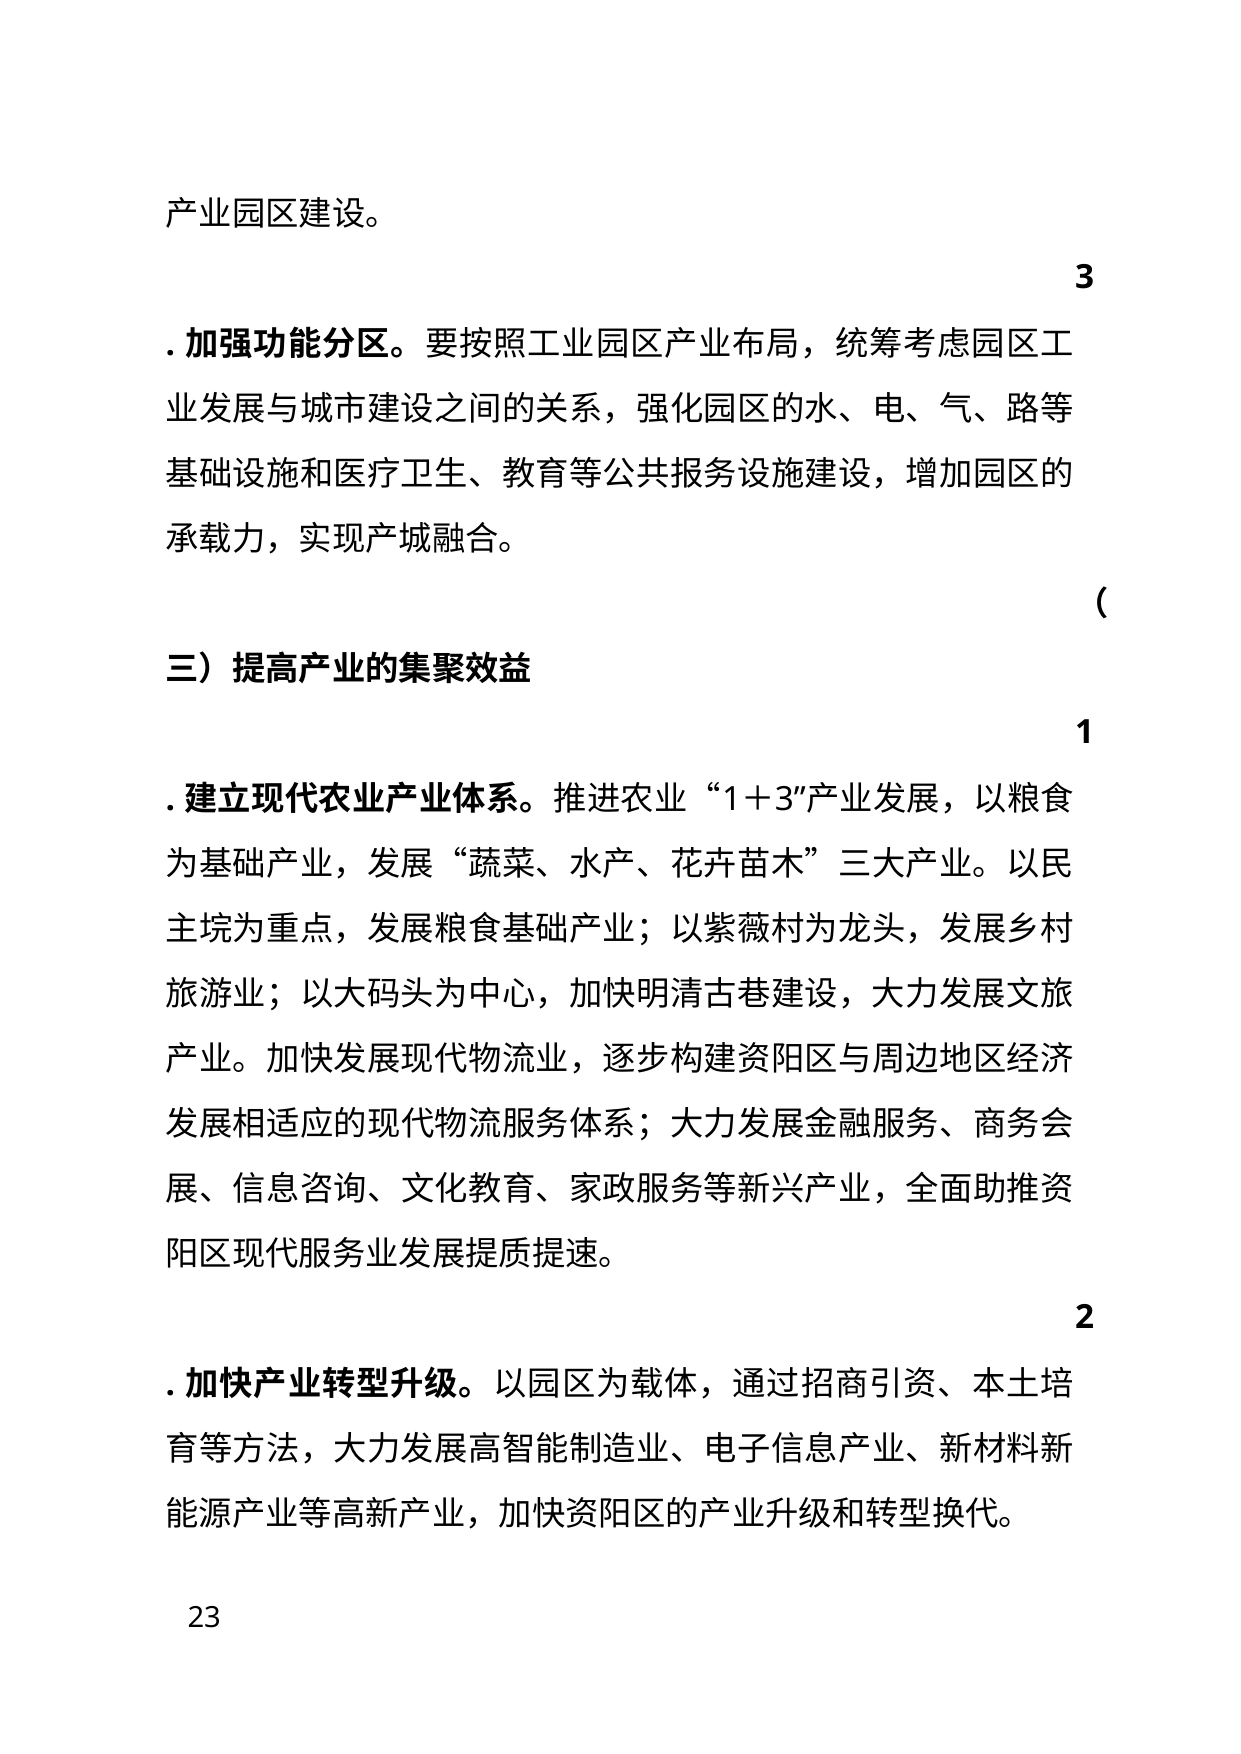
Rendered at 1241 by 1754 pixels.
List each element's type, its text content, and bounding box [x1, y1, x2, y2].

text 1. 建立现代农业产业体系。推进农业“1＋3”产业发展，以粮食为基础产业，发展“蔬菜、水产、花卉苗木”三大产业。以民主垸为重点，发展粮食基础产业；以紫薇村为龙头，发展乡村旅游业；以大码头为中心，加快明清古巷建设，大力发展文旅产业。加快发展现代物流业，逐步构建资阳区与周边地区经济发展相适应的现代物流服务体系；大力发展金融服务、商务会展、信息咨询、文化教育、家政服务等新兴产业，全面助推资阳区现代服务业发展提质提速。 [165, 698, 1075, 1283]
text 2. 加快产业转型升级。以园区为载体，通过招商引资、本土培育等方法，大力发展高智能制造业、电子信息产业、新材料新能源产业等高新产业，加快资阳区的产业升级和转型换代。 [165, 1283, 1075, 1543]
text （三）提高产业的集聚效益 [165, 568, 1075, 698]
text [165, 178, 1075, 243]
text 3. 加强功能分区。要按照工业园区产业布局，统筹考虑园区工业发展与城市建设之间的关系，强化园区的水、电、气、路等基础设施和医疗卫生、教育等公共报务设施建设，增加园区的承载力，实现产城融合。 [165, 243, 1075, 568]
